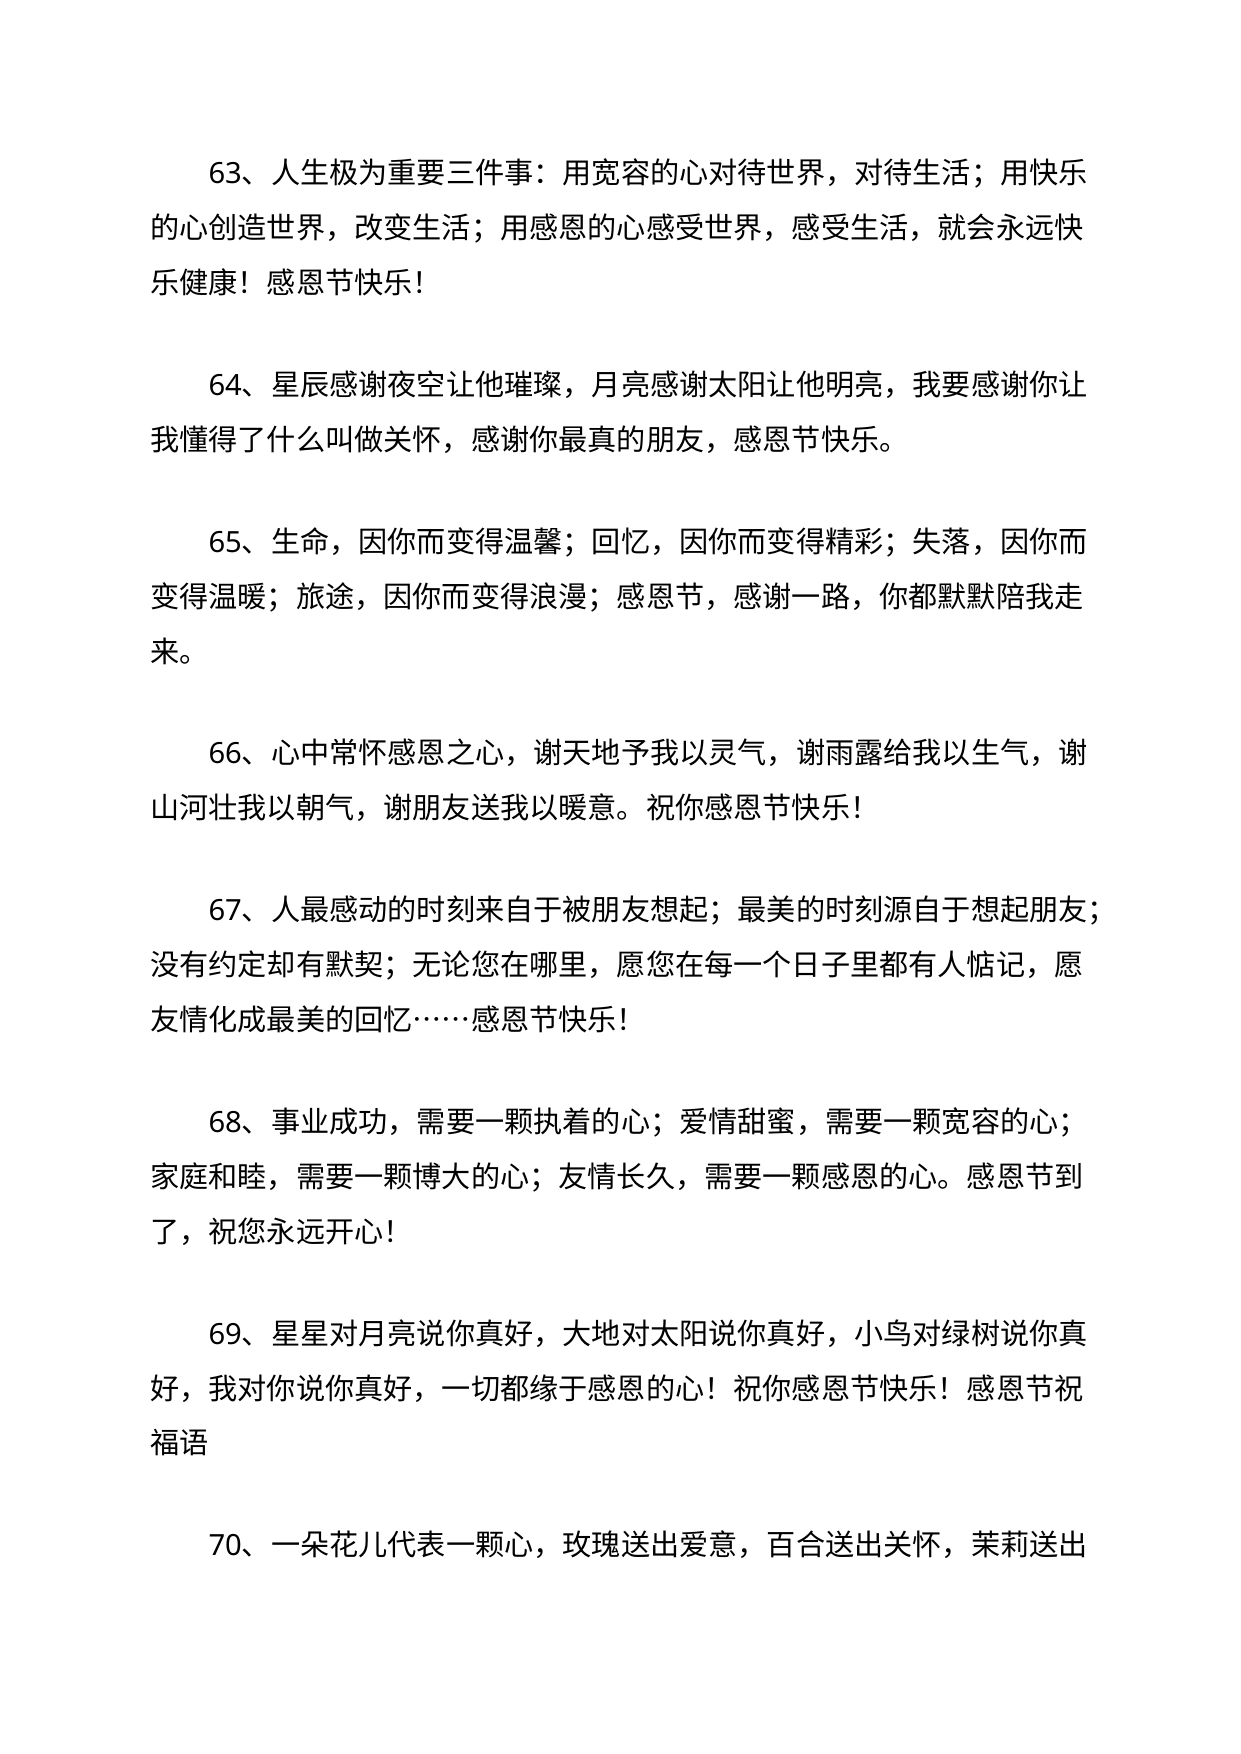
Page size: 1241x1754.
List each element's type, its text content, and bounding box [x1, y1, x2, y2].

text 64、星辰感谢夜空让他璀璨，月亮感谢太阳让他明亮，我要感谢你让我懂得了什么叫做关怀，感谢你最真的朋友，感恩节快乐。 [150, 362, 1090, 459]
text 65、生命，因你而变得温馨；回忆，因你而变得精彩；失落，因你而变得温暖；旅途，因你而变得浪漫；感恩节，感谢一路，你都默默陪我走来。 [150, 518, 1090, 671]
text 66、心中常怀感恩之心，谢天地予我以灵气，谢雨露给我以生气，谢山河壮我以朝气，谢朋友送我以暖意。祝你感恩节快乐！ [150, 730, 1090, 827]
text 69、星星对月亮说你真好，大地对太阳说你真好，小鸟对绿树说你真好，我对你说你真好，一切都缘于感恩的心！祝你感恩节快乐！感恩节祝福语 [150, 1310, 1090, 1462]
text 68、事业成功，需要一颗执着的心；爱情甜蜜，需要一颗宽容的心；家庭和睦，需要一颗博大的心；友情长久，需要一颗感恩的心。感恩节到了，祝您永远开心！ [150, 1098, 1090, 1251]
text 63、人生极为重要三件事：用宽容的心对待世界，对待生活；用快乐的心创造世界，改变生活；用感恩的心感受世界，感受生活，就会永远快乐健康！感恩节快乐！ [150, 150, 1090, 302]
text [150, 1522, 1090, 1564]
text 67、人最感动的时刻来自于被朋友想起；最美的时刻源自于想起朋友；没有约定却有默契；无论您在哪里，愿您在每一个日子里都有人惦记，愿友情化成最美的回忆……感恩节快乐！ [150, 887, 1090, 1039]
